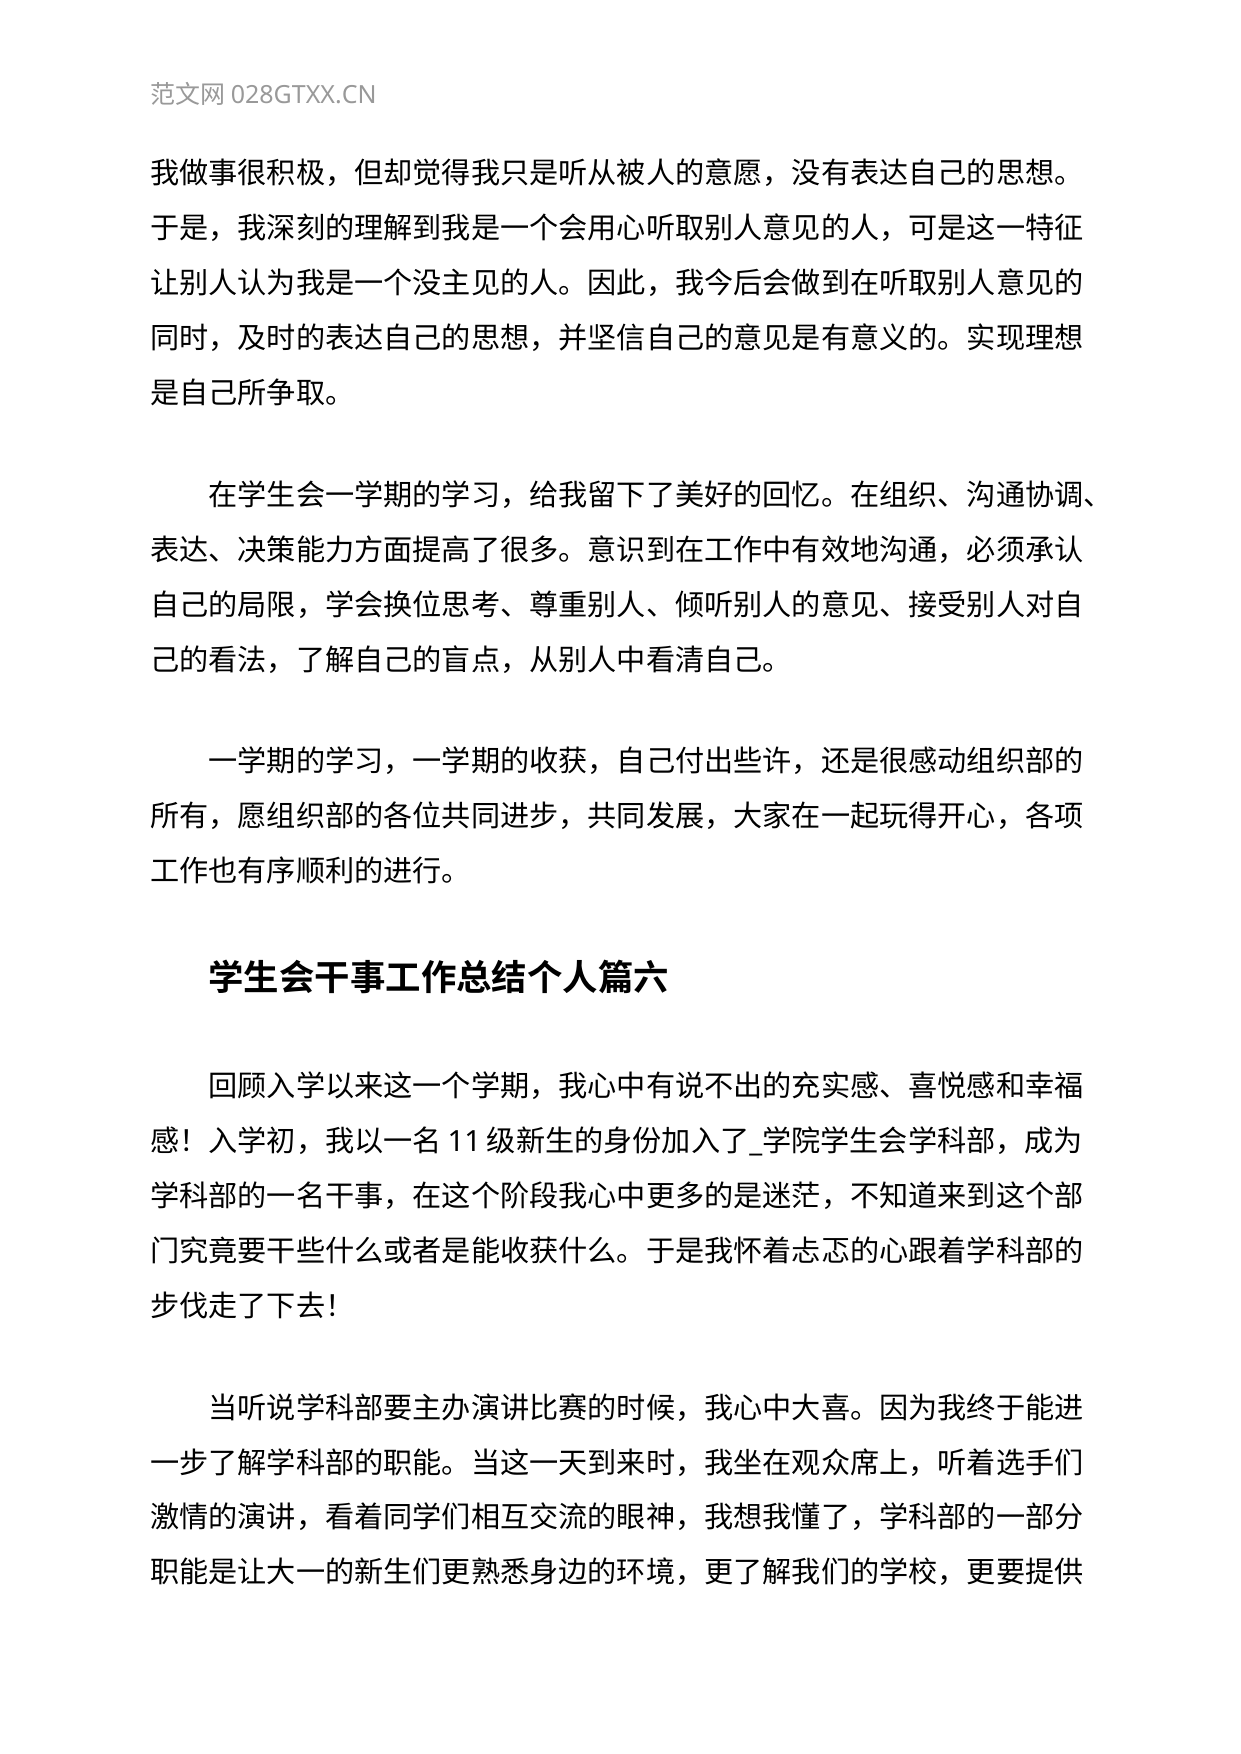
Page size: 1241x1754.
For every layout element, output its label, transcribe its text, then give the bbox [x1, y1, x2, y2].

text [150, 1384, 1090, 1591]
text 一学期的学习，一学期的收获，自己付出些许，还是很感动组织部的所有，愿组织部的各位共同进步，共同发展，大家在一起玩得开心，各项工作也有序顺利的进行。 [150, 738, 1090, 890]
text 在学生会一学期的学习，给我留下了美好的回忆。在组织、沟通协调、表达、决策能力方面提高了很多。意识到在工作中有效地沟通，必须承认自己的局限，学会换位思考、尊重别人、倾听别人的意见、接受别人对自己的看法，了解自己的盲点，从别人中看清自己。 [150, 471, 1090, 678]
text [150, 150, 1090, 412]
text 回顾入学以来这一个学期，我心中有说不出的充实感、喜悦感和幸福感！入学初，我以一名11级新生的身份加入了_学院学生会学科部，成为学科部的一名干事，在这个阶段我心中更多的是迷茫，不知道来到这个部门究竟要干些什么或者是能收获什么。于是我怀着忐忑的心跟着学科部的步伐走了下去！ [150, 1063, 1090, 1325]
text 学生会干事工作总结个人篇六 [150, 949, 1090, 1001]
